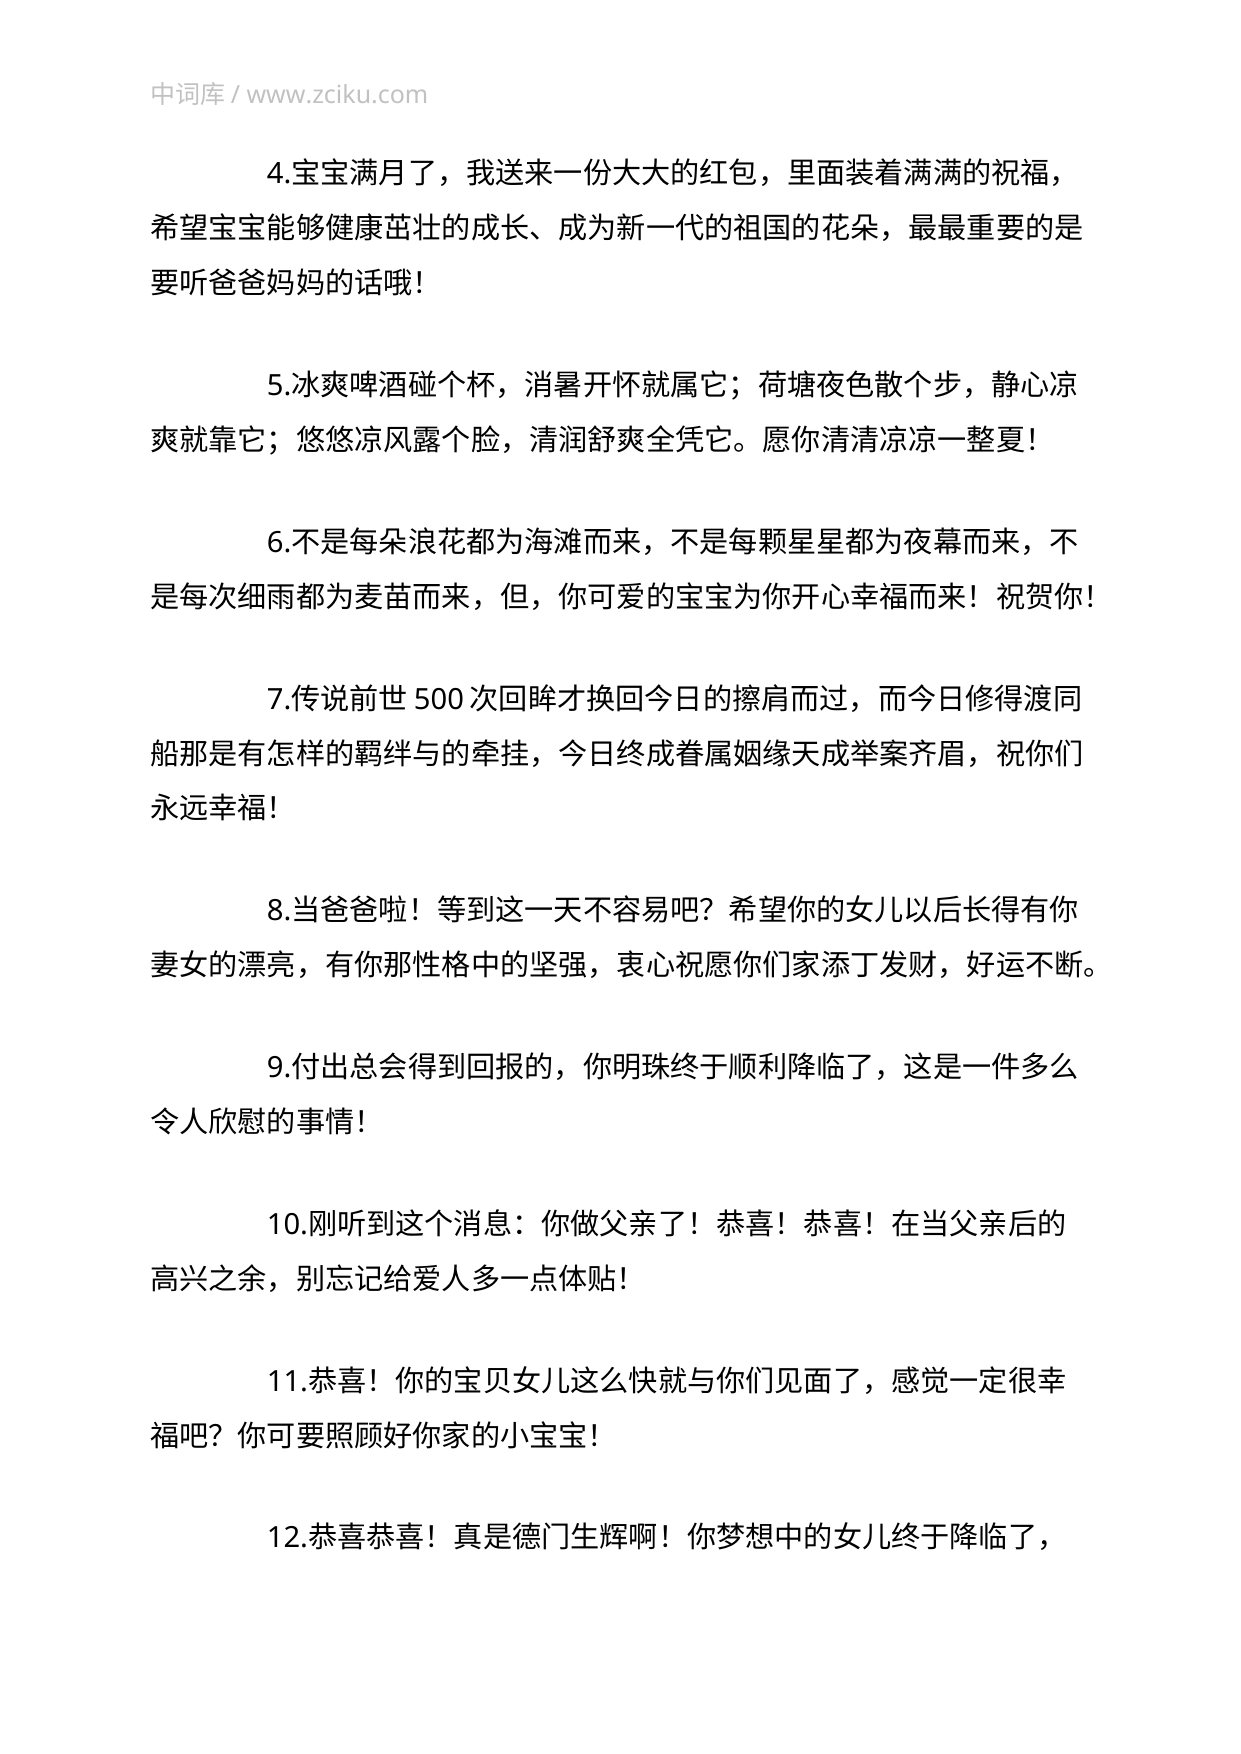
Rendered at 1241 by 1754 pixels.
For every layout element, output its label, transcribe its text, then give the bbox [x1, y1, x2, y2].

text 4.宝宝满月了，我送来一份大大的红包，里面装着满满的祝福，希望宝宝能够健康茁壮的成长、成为新一代的祖国的花朵，最最重要的是要听爸爸妈妈的话哦！ [150, 150, 1090, 302]
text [150, 1514, 1090, 1556]
text 9.付出总会得到回报的，你明珠终于顺利降临了，这是一件多么令人欣慰的事情！ [150, 1044, 1090, 1141]
text 11.恭喜！你的宝贝女儿这么快就与你们见面了，感觉一定很幸福吧？你可要照顾好你家的小宝宝！ [150, 1357, 1090, 1454]
text 8.当爸爸啦！等到这一天不容易吧？希望你的女儿以后长得有你妻女的漂亮，有你那性格中的坚强，衷心祝愿你们家添丁发财，好运不断。 [150, 887, 1090, 984]
text 7.传说前世500次回眸才换回今日的擦肩而过，而今日修得渡同船那是有怎样的羁绊与的牵挂，今日终成眷属姻缘天成举案齐眉，祝你们永远幸福！ [150, 675, 1090, 827]
text 10.刚听到这个消息：你做父亲了！恭喜！恭喜！在当父亲后的高兴之余，别忘记给爱人多一点体贴！ [150, 1200, 1090, 1298]
text 6.不是每朵浪花都为海滩而来，不是每颗星星都为夜幕而来，不是每次细雨都为麦苗而来，但，你可爱的宝宝为你开心幸福而来！祝贺你！ [150, 518, 1090, 616]
text 5.冰爽啤酒碰个杯，消暑开怀就属它；荷塘夜色散个步，静心凉爽就靠它；悠悠凉风露个脸，清润舒爽全凭它。愿你清清凉凉一整夏！ [150, 362, 1090, 459]
